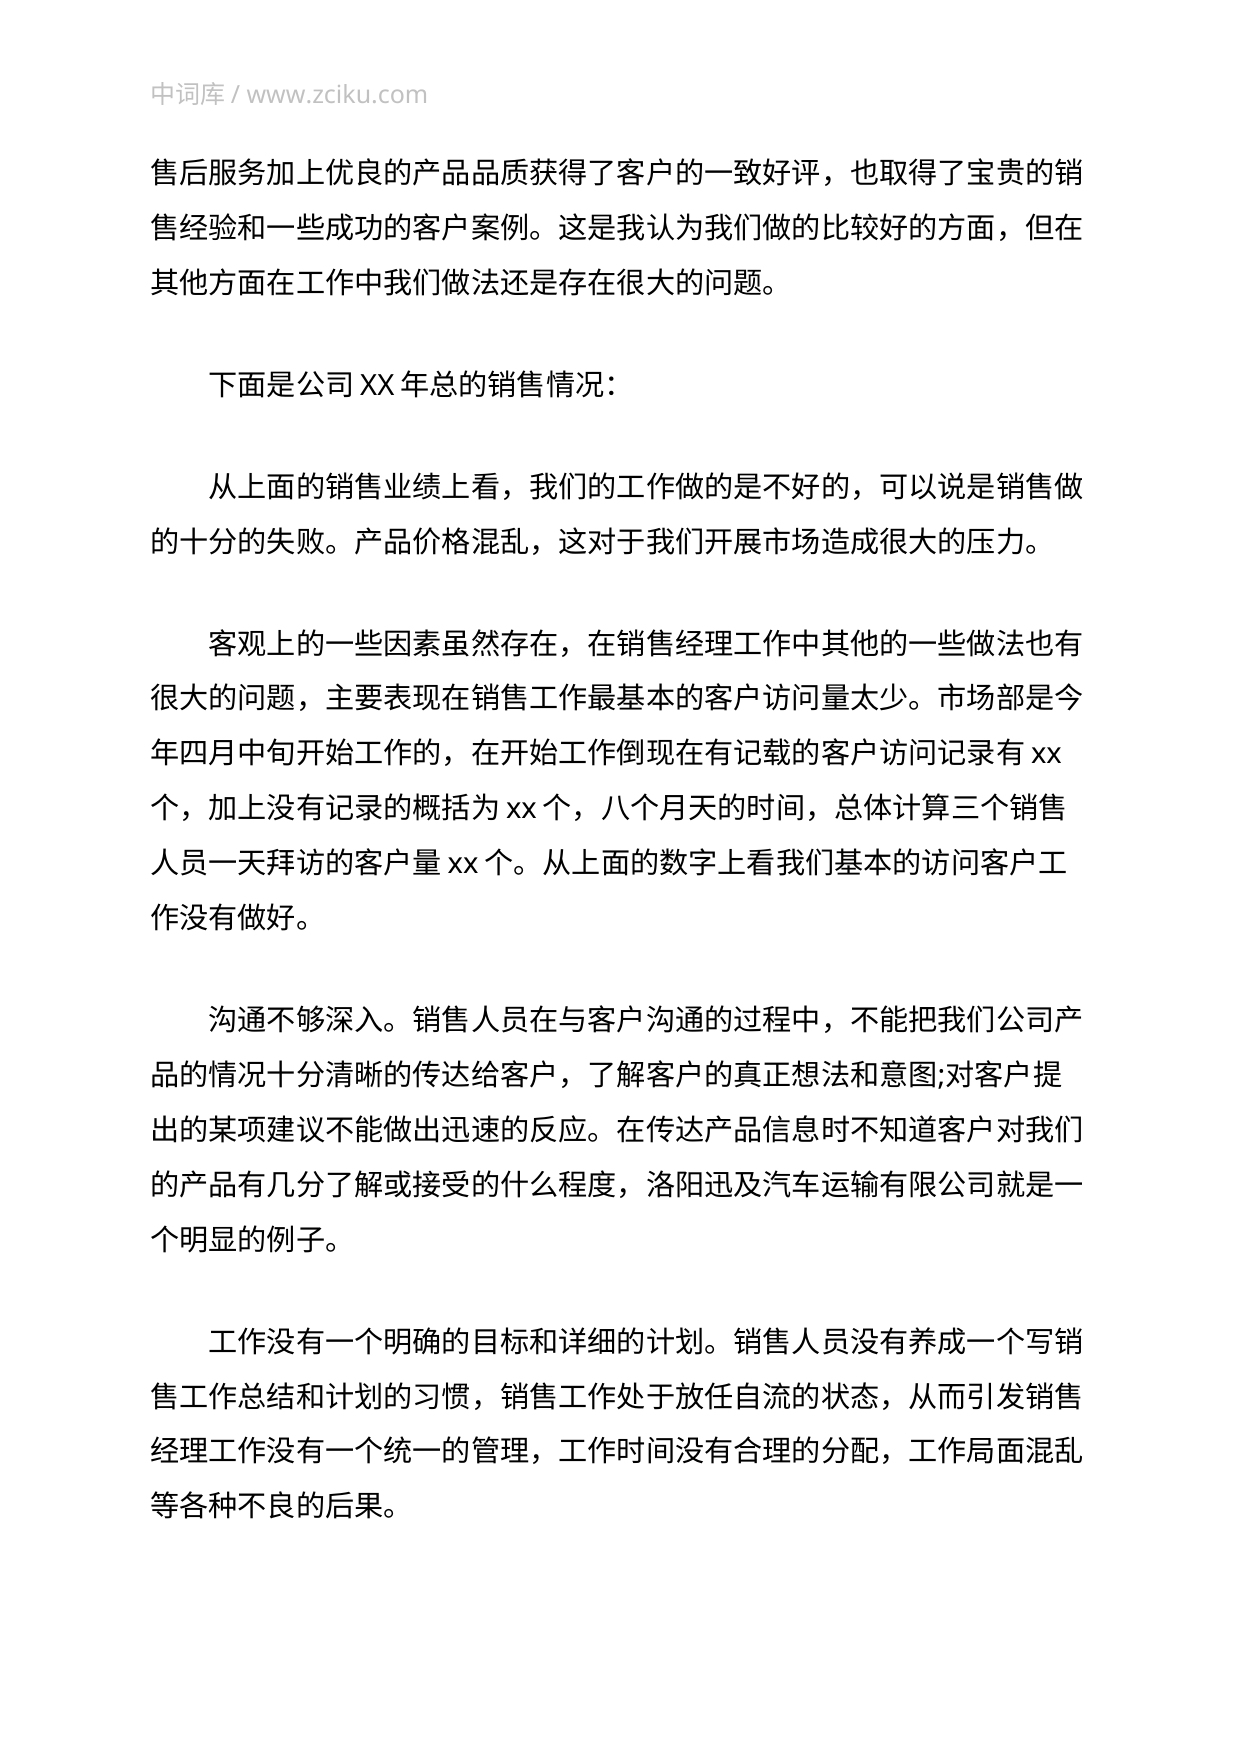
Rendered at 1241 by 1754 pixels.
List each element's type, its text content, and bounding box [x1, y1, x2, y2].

text 客观上的一些因素虽然存在，在销售经理工作中其他的一些做法也有很大的问题，主要表现在销售工作最基本的客户访问量太少。市场部是今年四月中旬开始工作的，在开始工作倒现在有记载的客户访问记录有xx个，加上没有记录的概括为xx个，八个月天的时间，总体计算三个销售人员一天拜访的客户量xx个。从上面的数字上看我们基本的访问客户工作没有做好。 [150, 620, 1090, 937]
text 沟通不够深入。销售人员在与客户沟通的过程中，不能把我们公司产品的情况十分清晰的传达给客户，了解客户的真正想法和意图;对客户提出的某项建议不能做出迅速的反应。在传达产品信息时不知道客户对我们的产品有几分了解或接受的什么程度，洛阳迅及汽车运输有限公司就是一个明显的例子。 [150, 997, 1090, 1259]
text 从上面的销售业绩上看，我们的工作做的是不好的，可以说是销售做的十分的失败。产品价格混乱，这对于我们开展市场造成很大的压力。 [150, 463, 1090, 561]
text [150, 150, 1090, 302]
text 下面是公司XX年总的销售情况： [150, 362, 1090, 404]
text 工作没有一个明确的目标和详细的计划。销售人员没有养成一个写销售工作总结和计划的习惯，销售工作处于放任自流的状态，从而引发销售经理工作没有一个统一的管理，工作时间没有合理的分配，工作局面混乱等各种不良的后果。 [150, 1318, 1090, 1525]
